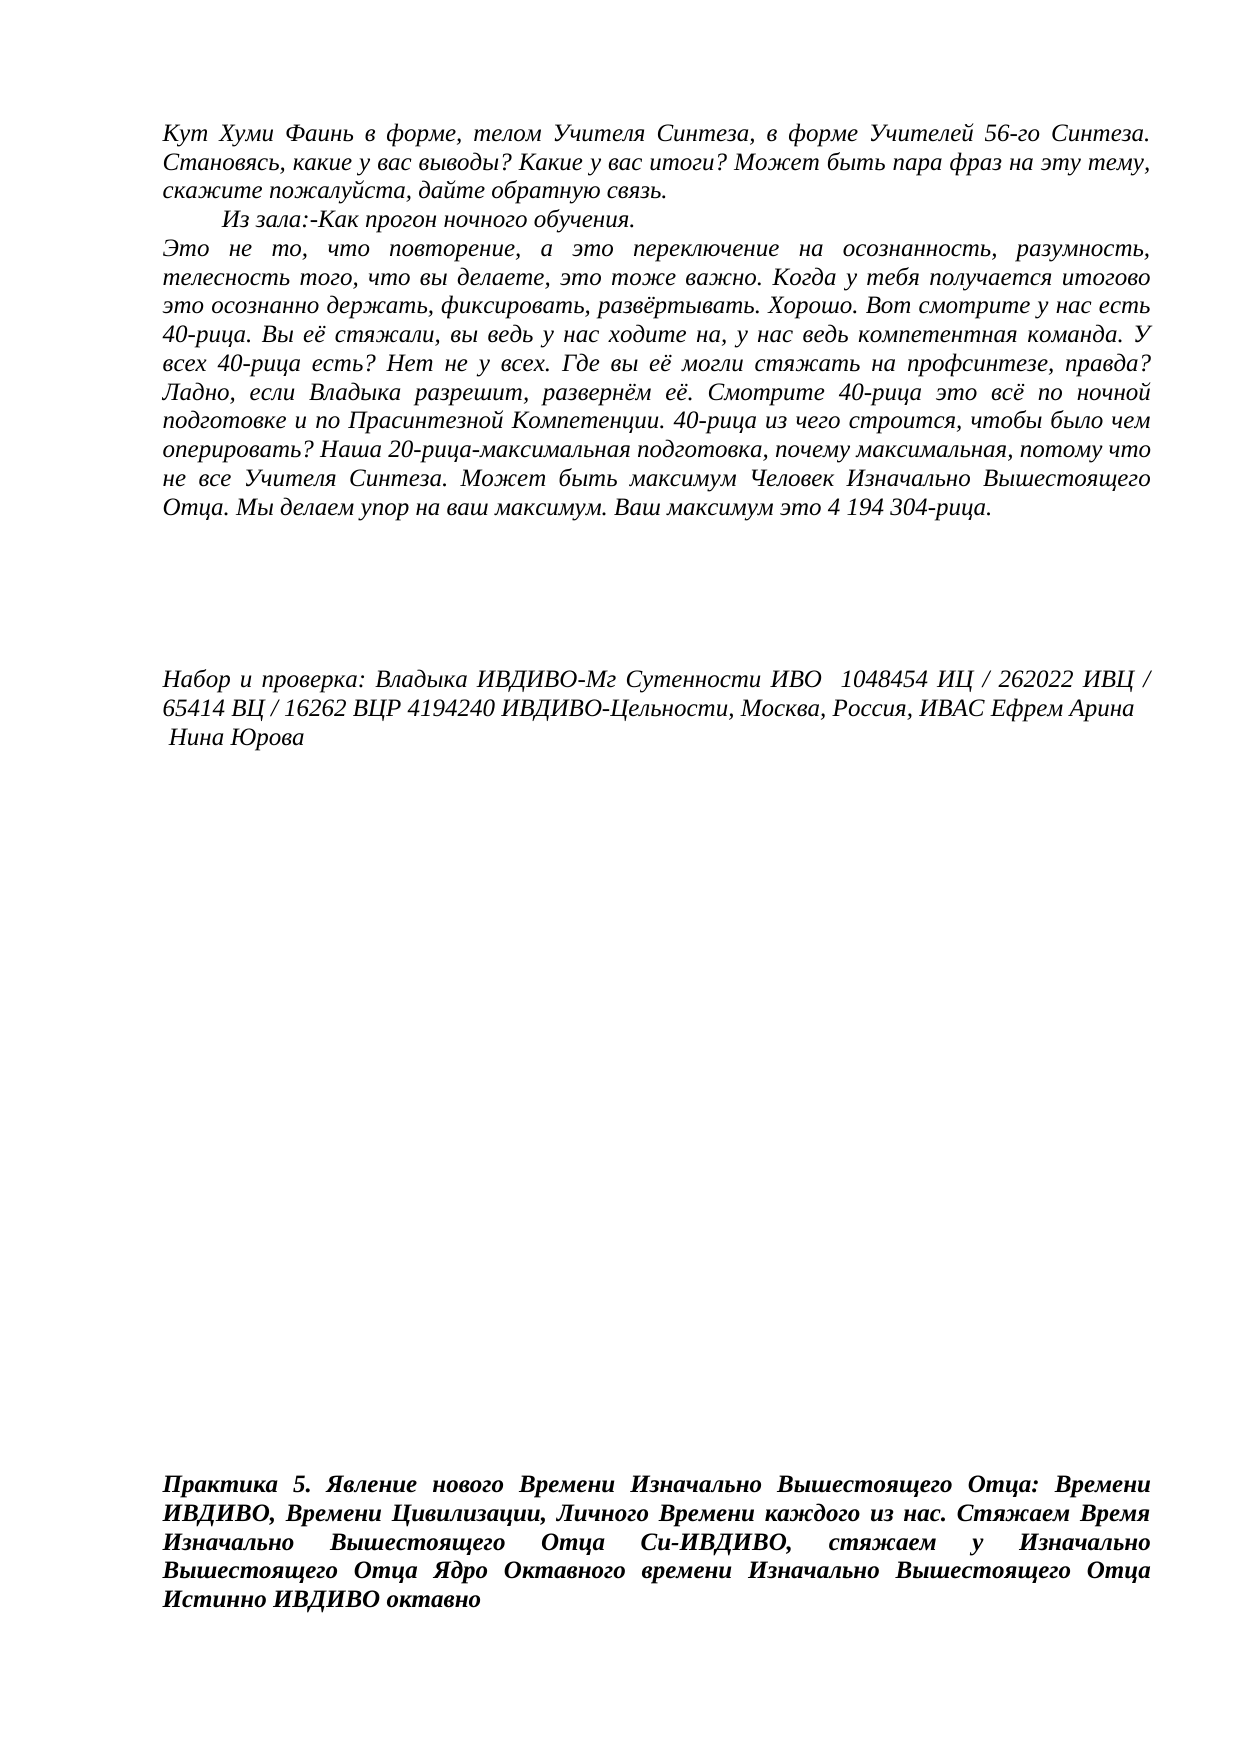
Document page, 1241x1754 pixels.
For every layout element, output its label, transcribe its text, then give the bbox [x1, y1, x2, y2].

text Набор и проверка: Владыка ИВДИВО-Мг Сутенности ИВО 1048454 ИЦ / 262022 ИВЦ / 65414 ВЦ / 16262 ВЦР 4194240 ИВДИВО-Цельности, Москва, Россия, ИВАС Ефрем Арина [162, 664, 1152, 722]
text Это не то, что повторение, а это переключение на осознанность, разумность, телесность того, что вы делаете, это тоже важно. Когда у тебя получается итогово это осознанно держать, фиксировать, развёртывать. Хорошо. Вот смотрите у нас есть 40-рица. Вы её стяжали, вы ведь у нас ходите на, у нас ведь компетентная команда. У всех 40-рица есть? Нет не у всех. Где вы её могли стяжать на профсинтезе, правда? Ладно, если Владыка разрешит, развернём её. Смотрите 40-рица это всё по ночной подготовке и по Прасинтезной Компетенции. 40-рица из чего строится, чтобы было чем оперировать? Наша 20-рица-максимальная подготовка, почему максимальная, потому что не все Учителя Синтеза. Может быть максимум Человек Изначально Вышестоящего Отца. Мы делаем упор на ваш максимум. Ваш максимум это 4 194 304-рица. [162, 233, 1152, 521]
text Практика 5. Явление нового Времени Изначально Вышестоящего Отца: Времени ИВДИВО, Времени Цивилизации, Личного Времени каждого из нас. Стяжаем Время Изначально Вышестоящего Отца Си-ИВДИВО, стяжаем у Изначально Вышестоящего Отца Ядро Октавного времени Изначально Вышестоящего Отца Истинно ИВДИВО октавно [162, 1469, 1152, 1613]
text Нина Юрова [162, 722, 1152, 751]
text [162, 118, 1152, 204]
text Из зала:-Как прогон ночного обучения. [162, 204, 1152, 233]
